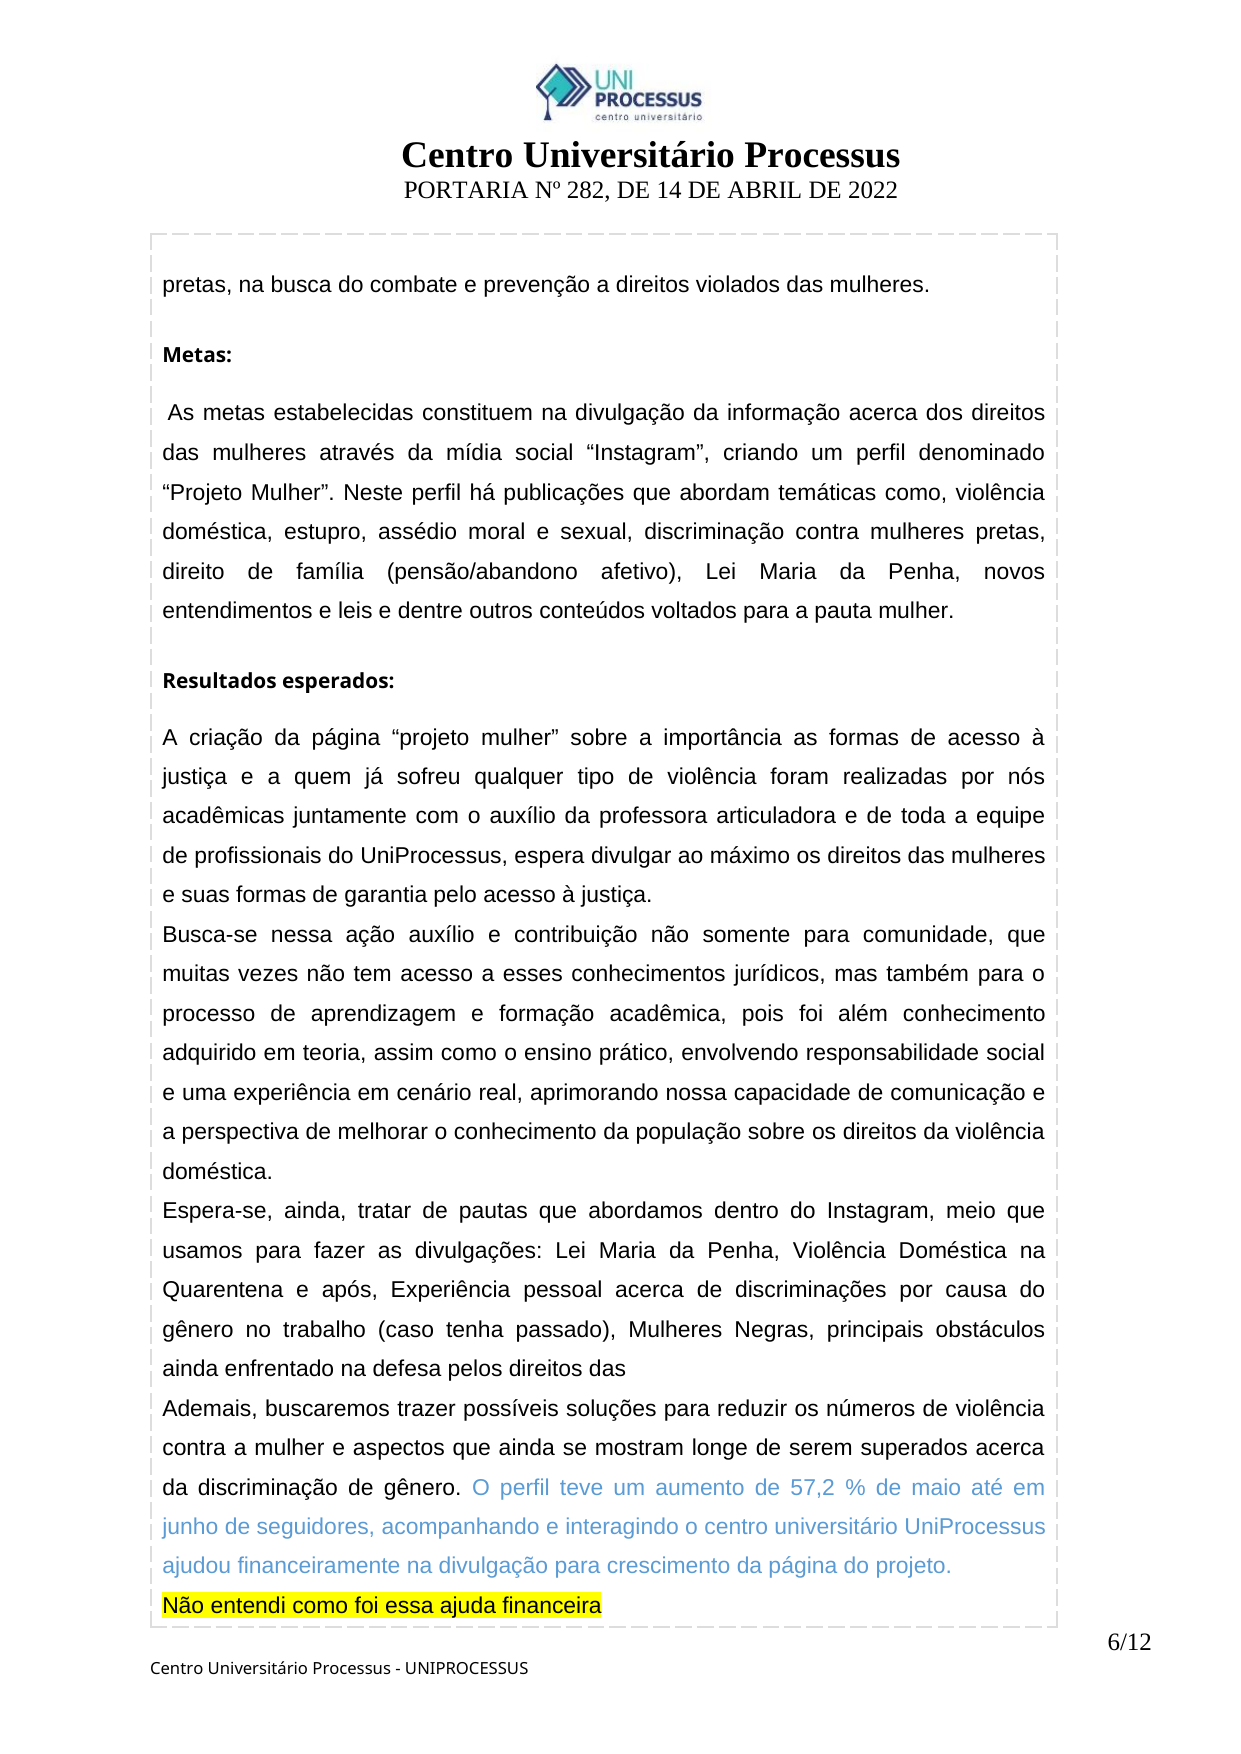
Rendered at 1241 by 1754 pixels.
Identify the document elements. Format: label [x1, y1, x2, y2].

picture [536, 47, 711, 137]
table_cell [151, 233, 1057, 1626]
